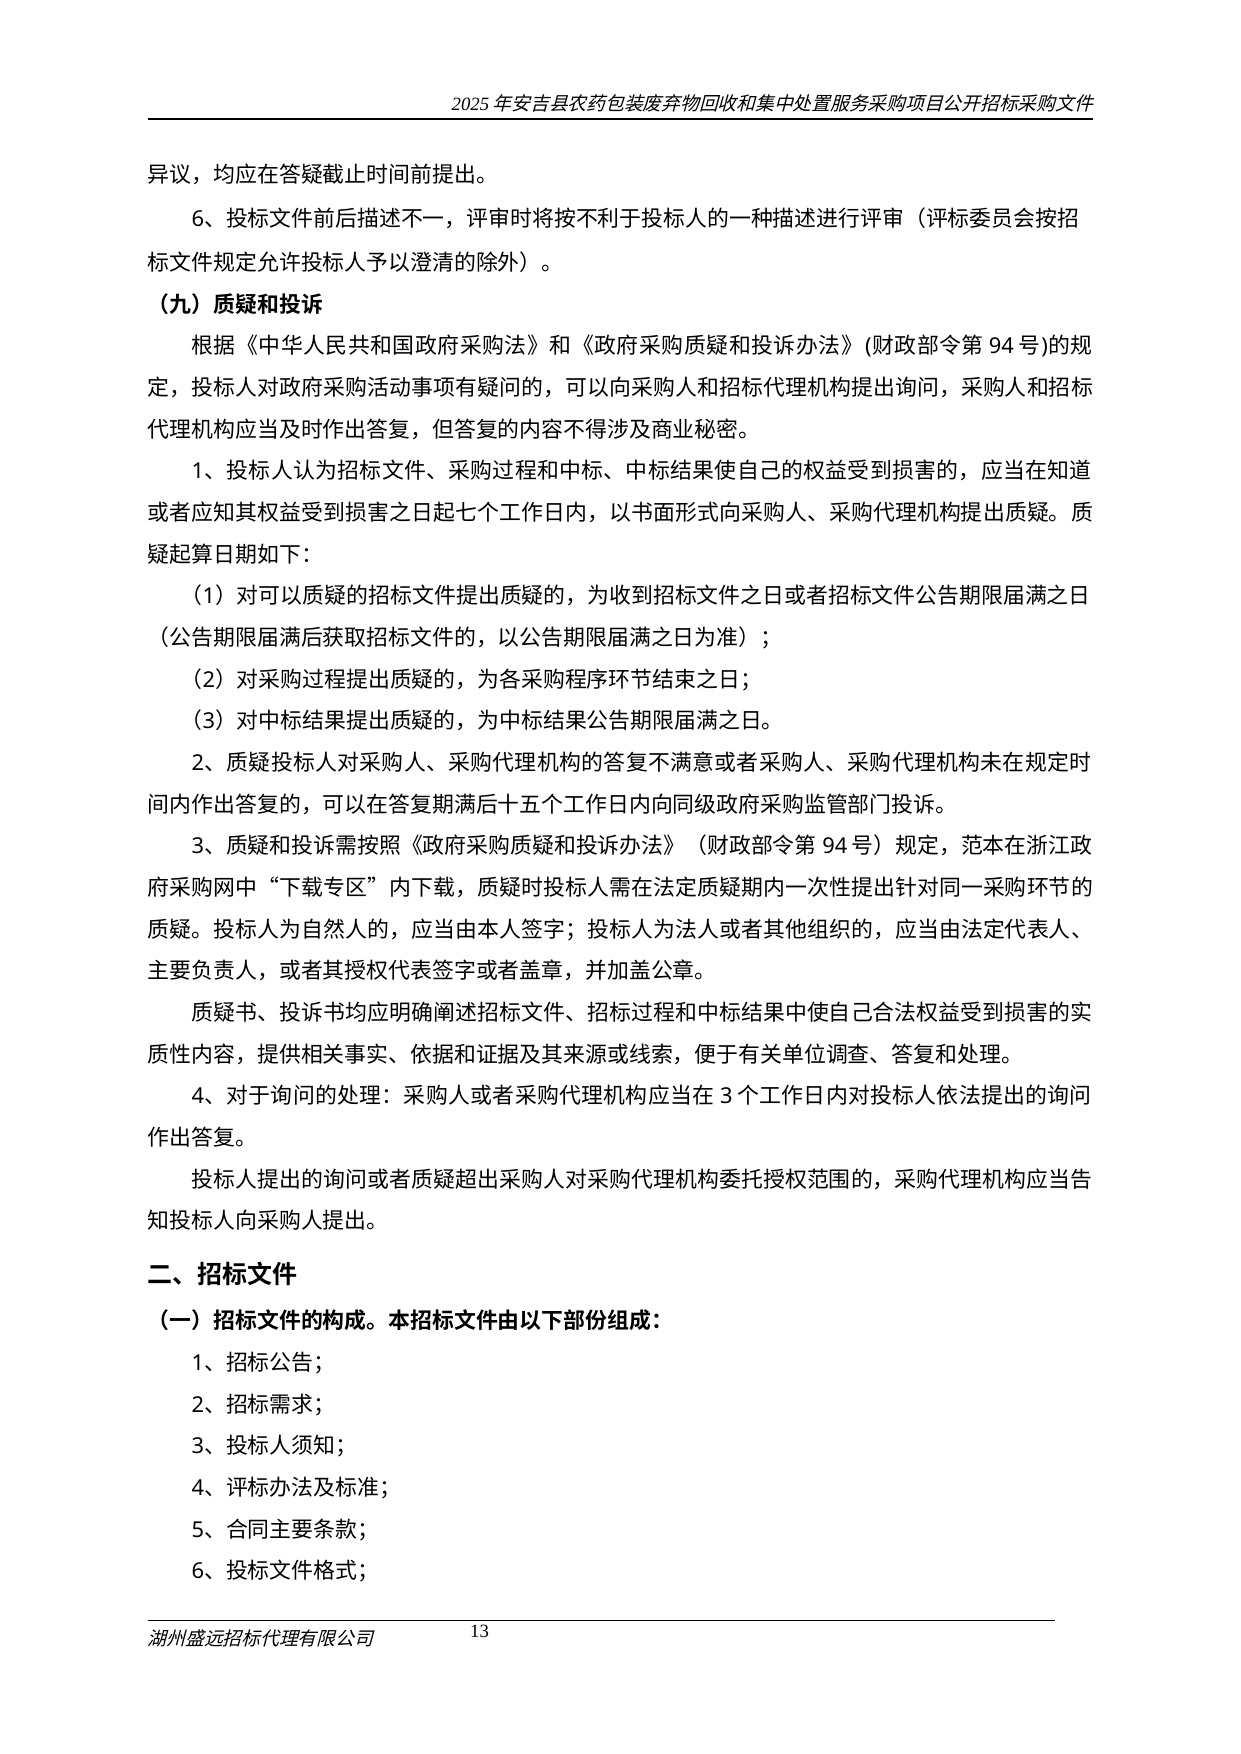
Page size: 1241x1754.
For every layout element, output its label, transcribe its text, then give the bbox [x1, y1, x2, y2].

text 5、合同主要条款； [148, 1504, 1093, 1546]
text （一）招标文件的构成。本招标文件由以下部份组成： [148, 1296, 1093, 1337]
text 4、对于询问的处理：采购人或者采购代理机构应当在3个工作日内对投标人依法提出的询问作出答复。 [148, 1071, 1093, 1154]
text 根据《中华人民共和国政府采购法》和《政府采购质疑和投诉办法》(财政部令第94号)的规定，投标人对政府采购活动事项有疑问的，可以向采购人和招标代理机构提出询问，采购人和招标代理机构应当及时作出答复，但答复的内容不得涉及商业秘密。 [148, 321, 1093, 446]
text 3、投标人须知； [148, 1421, 1093, 1462]
text 1、投标人认为招标文件、采购过程和中标、中标结果使自己的权益受到损害的，应当在知道或者应知其权益受到损害之日起七个工作日内，以书面形式向采购人、采购代理机构提出质疑。质疑起算日期如下： [148, 446, 1093, 571]
text 投标人提出的询问或者质疑超出采购人对采购代理机构委托授权范围的，采购代理机构应当告知投标人向采购人提出。 [148, 1154, 1093, 1237]
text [148, 148, 1093, 191]
text （九）质疑和投诉 [148, 279, 1093, 321]
text 6、投标文件格式； [148, 1546, 1093, 1587]
text （2）对采购过程提出质疑的，为各采购程序环节结束之日； [148, 654, 1093, 696]
text （1）对可以质疑的招标文件提出质疑的，为收到招标文件之日或者招标文件公告期限届满之日（公告期限届满后获取招标文件的，以公告期限届满之日为准）； [148, 571, 1093, 654]
text 质疑书、投诉书均应明确阐述招标文件、招标过程和中标结果中使自己合法权益受到损害的实质性内容，提供相关事实、依据和证据及其来源或线索，便于有关单位调查、答复和处理。 [148, 987, 1093, 1071]
text 2、招标需求； [148, 1379, 1093, 1421]
text 1、招标公告； [148, 1337, 1093, 1379]
subtitle 二、招标文件 [148, 1237, 1093, 1296]
text 3、质疑和投诉需按照《政府采购质疑和投诉办法》（财政部令第94号）规定，范本在浙江政府采购网中“下载专区”内下载，质疑时投标人需在法定质疑期内一次性提出针对同一采购环节的质疑。投标人为自然人的，应当由本人签字；投标人为法人或者其他组织的，应当由法定代表人、主要负责人，或者其授权代表签字或者盖章，并加盖公章。 [148, 821, 1093, 987]
text （3）对中标结果提出质疑的，为中标结果公告期限届满之日。 [148, 696, 1093, 737]
text 4、评标办法及标准； [148, 1462, 1093, 1504]
text 2、质疑投标人对采购人、采购代理机构的答复不满意或者采购人、采购代理机构未在规定时间内作出答复的，可以在答复期满后十五个工作日内向同级政府采购监管部门投诉。 [148, 737, 1093, 821]
text 6、投标文件前后描述不一，评审时将按不利于投标人的一种描述进行评审（评标委员会按招标文件规定允许投标人予以澄清的除外）。 [148, 191, 1093, 279]
